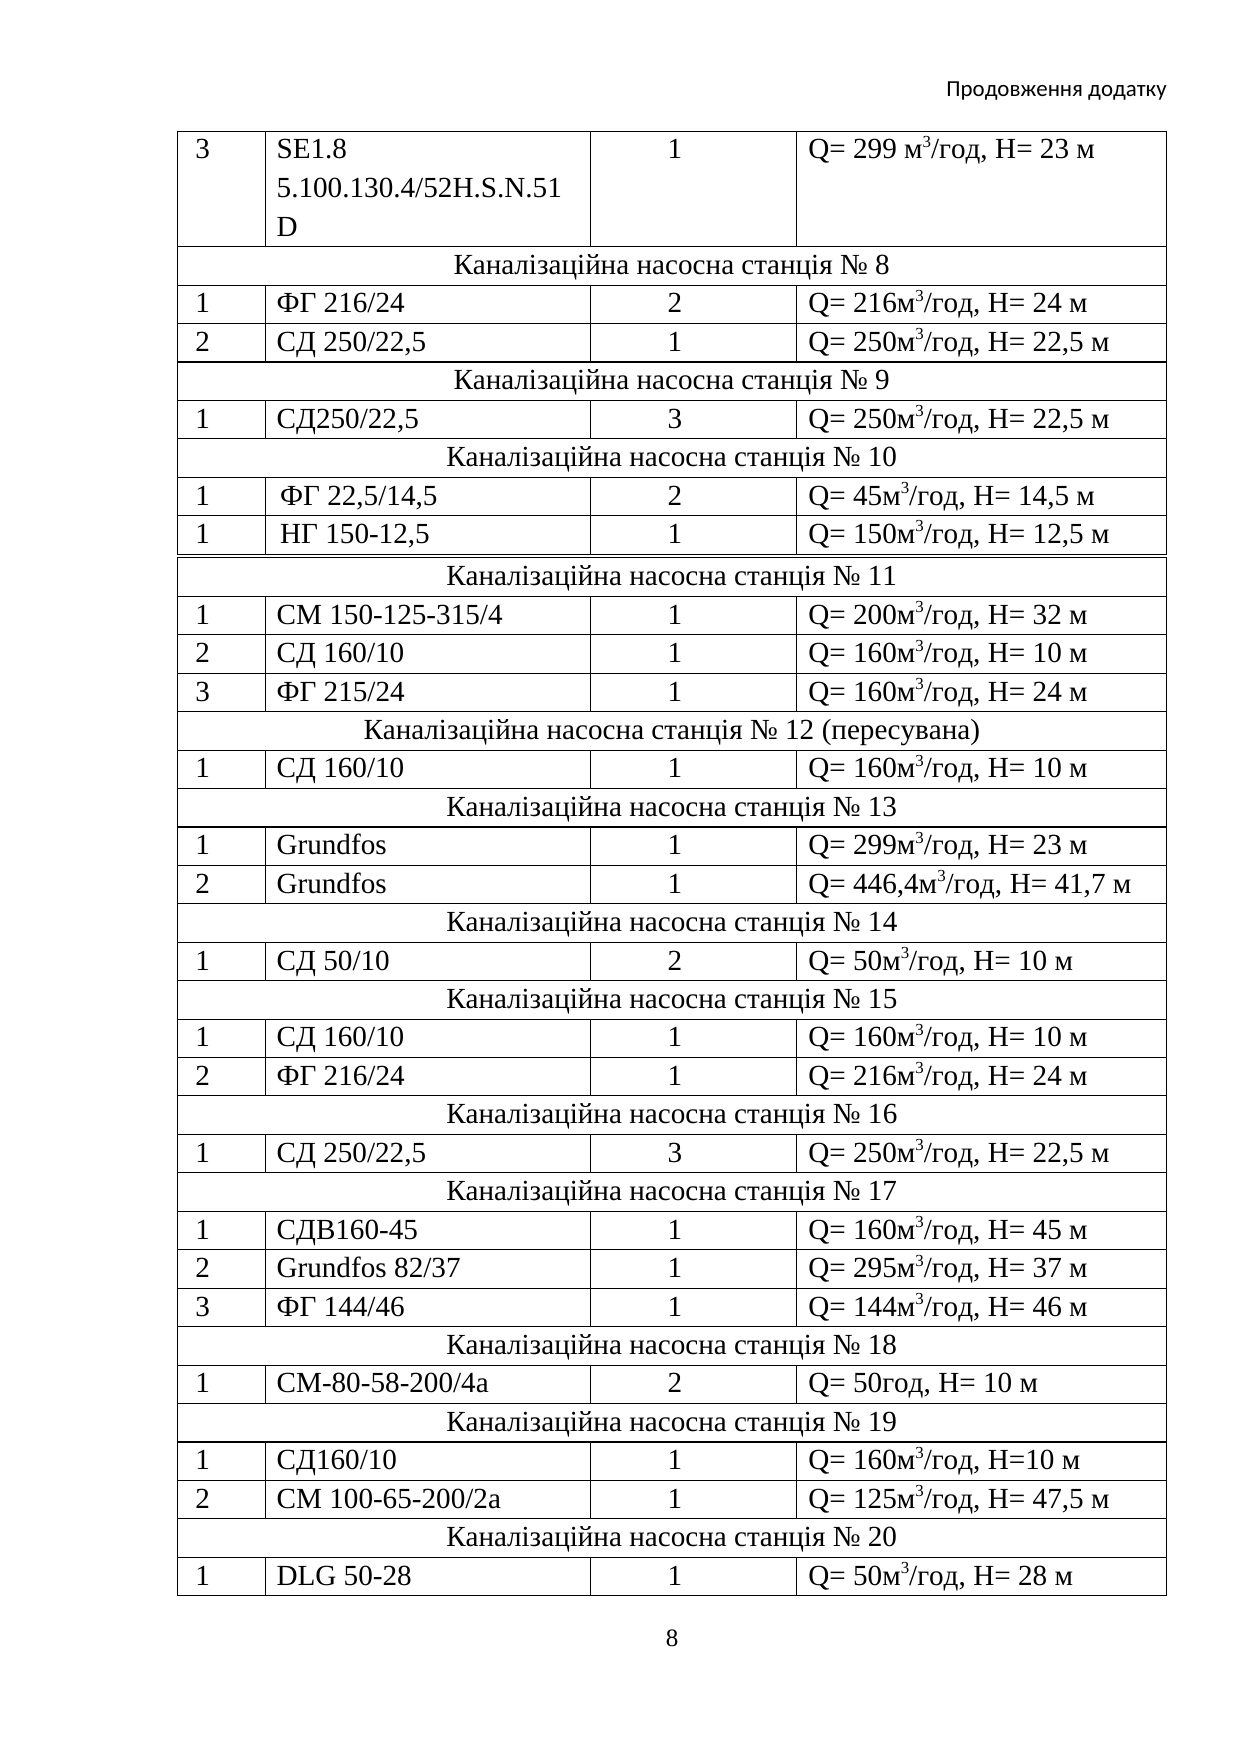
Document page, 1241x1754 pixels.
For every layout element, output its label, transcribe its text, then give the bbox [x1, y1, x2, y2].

table_cell Q= 144м3/год, H= 46 м [797, 1289, 1166, 1326]
table_cell 1 [178, 478, 265, 515]
table_cell СД 160/10 [266, 751, 590, 788]
table_cell 3 [178, 132, 265, 246]
table_cell Grundfos 82/37 [266, 1250, 590, 1288]
table_cell 1 [591, 674, 796, 711]
table_cell Q= 160м3/год, H= 24 м [797, 674, 1166, 711]
table_cell СДВ160-45 [266, 1212, 590, 1249]
table_cell 1 [178, 1443, 265, 1480]
table_cell Каналізаційна насосна станція № 16 [178, 1096, 1166, 1134]
table_cell СД250/22,5 [266, 401, 590, 438]
table_cell Q= 250м3/год, H= 22,5 м [797, 1135, 1166, 1172]
table_cell 2 [178, 324, 265, 361]
table_cell 2 [591, 286, 796, 323]
table_cell 1 [591, 635, 796, 673]
table_cell 3 [591, 401, 796, 438]
table_cell 1 [178, 1020, 265, 1057]
table_cell СД 160/10 [266, 1020, 590, 1057]
table_cell 3 [591, 1135, 796, 1172]
table_cell 1 [591, 132, 796, 246]
table_cell 1 [178, 1212, 265, 1249]
table_cell Q= 50год, H= 10 м [797, 1366, 1166, 1403]
table_cell Q= 125м3/год, H= 47,5 м [797, 1481, 1166, 1518]
table_cell СД 50/10 [266, 943, 590, 980]
table_cell Q= 250м3/год, H= 22,5 м [797, 401, 1166, 438]
table_cell Каналізаційна насосна станція № 8 [178, 247, 1166, 284]
table_cell 1 [178, 597, 265, 634]
table_cell Каналізаційна насосна станція № 20 [178, 1519, 1166, 1557]
table_header Каналізаційна насосна станція № 11 [178, 558, 1166, 596]
table_cell 3 [178, 674, 265, 711]
table_cell Q= 160м3/год, H= 10 м [797, 635, 1166, 673]
table_cell 1 [178, 516, 265, 553]
table_cell СД 250/22,5 [266, 324, 590, 361]
table_cell 1 [178, 828, 265, 865]
table_cell ФГ 144/46 [266, 1289, 590, 1326]
table_cell 2 [591, 478, 796, 515]
table_cell Q= 299м3/год, H= 23 м [797, 828, 1166, 865]
table_cell Q= 150м3/год, H= 12,5 м [797, 516, 1166, 553]
table_cell СМ 150-125-315/4 [266, 597, 590, 634]
table_cell 1 [591, 1212, 796, 1249]
table_cell Q= 250м3/год, H= 22,5 м [797, 324, 1166, 361]
table_cell Каналізаційна насосна станція № 13 [178, 789, 1166, 826]
table_cell Каналізаційна насосна станція № 10 [178, 439, 1166, 477]
table_cell 1 [591, 1250, 796, 1288]
table_cell 2 [591, 1366, 796, 1403]
table_cell 1 [591, 1058, 796, 1095]
table_cell 1 [591, 324, 796, 361]
table_cell Q= 50м3/год, H= 10 м [797, 943, 1166, 980]
table_cell 2 [591, 943, 796, 980]
table_cell 1 [591, 597, 796, 634]
table_cell Q= 295м3/год, H= 37 м [797, 1250, 1166, 1288]
table_cell 1 [178, 1558, 265, 1595]
table_cell Q= 45м3/год, H= 14,5 м [797, 478, 1166, 515]
table_cell 3 [178, 1289, 265, 1326]
table_cell Каналізаційна насосна станція № 19 [178, 1404, 1166, 1441]
table_cell Q= 299 м3/год, H= 23 м [797, 132, 1166, 246]
table_cell Grundfos [266, 866, 590, 903]
table_cell Q= 216м3/год, H= 24 м [797, 286, 1166, 323]
table_cell СД160/10 [266, 1443, 590, 1480]
table_cell Q= 160м3/год, H= 10 м [797, 751, 1166, 788]
table_cell СМ 100-65-200/2а [266, 1481, 590, 1518]
table_cell Каналізаційна насосна станція № 15 [178, 981, 1166, 1018]
table_cell Grundfos [266, 828, 590, 865]
table_cell СД 160/10 [266, 635, 590, 673]
table_cell НГ 150-12,5 [266, 516, 590, 553]
table_cell Каналізаційна насосна станція № 18 [178, 1327, 1166, 1364]
table_cell ФГ 216/24 [266, 1058, 590, 1095]
table_cell Q= 160м3/год, H= 45 м [797, 1212, 1166, 1249]
table_cell ФГ 22,5/14,5 [266, 478, 590, 515]
table_cell 1 [591, 1558, 796, 1595]
table_cell 2 [178, 1058, 265, 1095]
table_cell 2 [178, 1481, 265, 1518]
table_cell 1 [591, 1020, 796, 1057]
table_cell SE1.85.100.130.4/52Н.S.N.51D [266, 132, 590, 246]
table_cell 1 [591, 1289, 796, 1326]
table_cell 1 [178, 401, 265, 438]
table_cell СД 250/22,5 [266, 1135, 590, 1172]
table_cell 1 [591, 751, 796, 788]
table_cell ФГ 215/24 [266, 674, 590, 711]
table_cell 1 [591, 1481, 796, 1518]
table_cell 1 [591, 1443, 796, 1480]
table_cell СМ-80-58-200/4а [266, 1366, 590, 1403]
table_cell Q= 160м3/год, H=10 м [797, 1443, 1166, 1480]
table_cell 1 [178, 1366, 265, 1403]
table_cell ФГ 216/24 [266, 286, 590, 323]
table_cell Q= 200м3/год, H= 32 м [797, 597, 1166, 634]
table_cell Каналізаційна насосна станція № 14 [178, 904, 1166, 942]
table_cell 1 [178, 943, 265, 980]
table_cell Q= 50м3/год, H= 28 м [797, 1558, 1166, 1595]
table_cell Q= 160м3/год, H= 10 м [797, 1020, 1166, 1057]
table_cell 1 [591, 828, 796, 865]
table_cell 2 [178, 1250, 265, 1288]
table_cell 1 [591, 516, 796, 553]
table_cell 1 [178, 286, 265, 323]
table_cell DLG 50-28 [266, 1558, 590, 1595]
table_cell 1 [591, 866, 796, 903]
table_cell Каналізаційна насосна станція № 9 [178, 363, 1166, 400]
table_cell Каналізаційна насосна станція № 12 (пересувана) [178, 712, 1166, 749]
table_cell 1 [178, 1135, 265, 1172]
table_cell 2 [178, 866, 265, 903]
table_cell 2 [178, 635, 265, 673]
table_cell Q= 216м3/год, H= 24 м [797, 1058, 1166, 1095]
table_cell Каналізаційна насосна станція № 17 [178, 1173, 1166, 1211]
table_cell 1 [178, 751, 265, 788]
table_cell Q= 446,4м3/год, H= 41,7 м [797, 866, 1166, 903]
